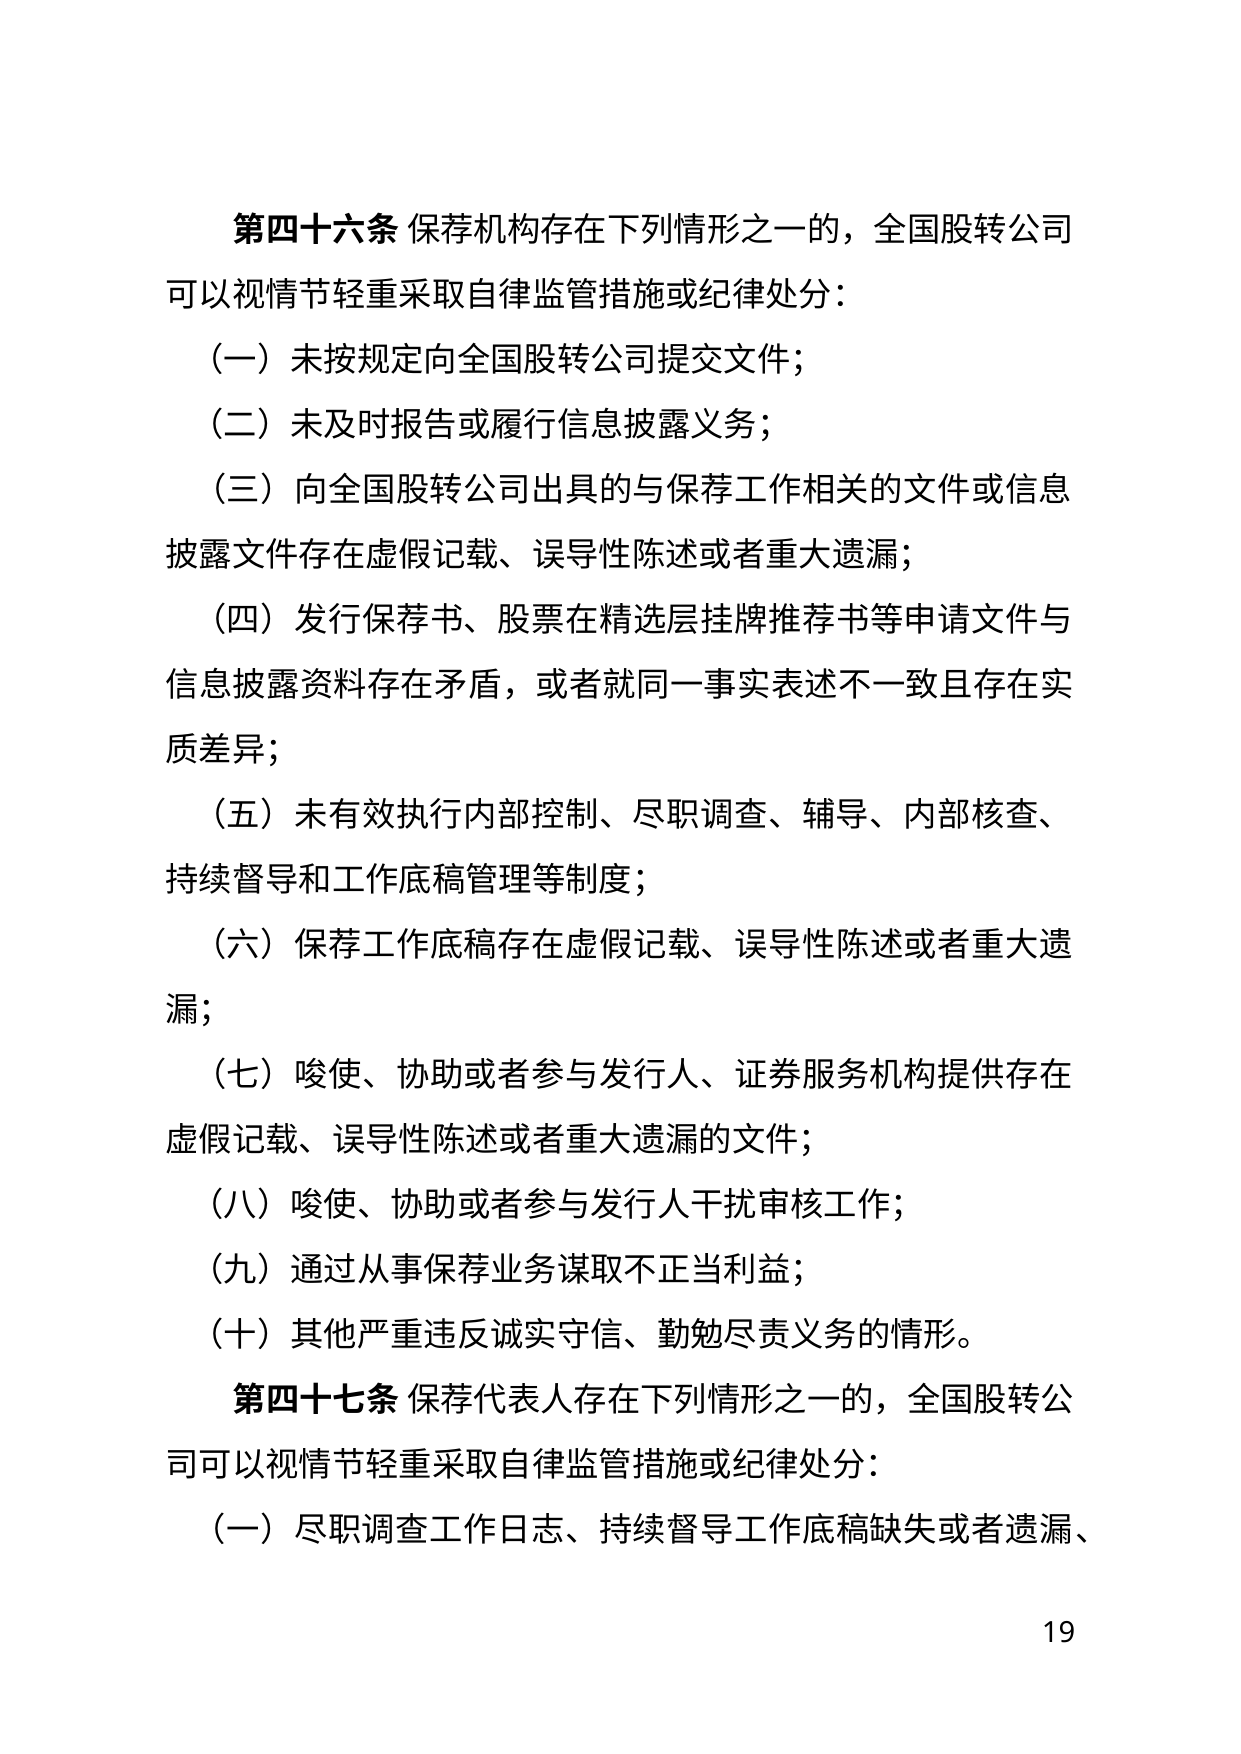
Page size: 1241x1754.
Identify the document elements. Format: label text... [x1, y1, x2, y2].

text （二）未及时报告或履行信息披露义务； [165, 389, 1075, 454]
text （六）保荐工作底稿存在虚假记载、误导性陈述或者重大遗漏； [165, 909, 1075, 1039]
text 第四十六条 保荐机构存在下列情形之一的，全国股转公司可以视情节轻重采取自律监管措施或纪律处分： [165, 194, 1075, 324]
text （一）未按规定向全国股转公司提交文件； [165, 324, 1075, 389]
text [165, 1494, 1075, 1559]
text （七）唆使、协助或者参与发行人、证券服务机构提供存在虚假记载、误导性陈述或者重大遗漏的文件； [165, 1039, 1075, 1169]
text （三）向全国股转公司出具的与保荐工作相关的文件或信息披露文件存在虚假记载、误导性陈述或者重大遗漏； [165, 454, 1075, 584]
text （五）未有效执行内部控制、尽职调查、辅导、内部核查、持续督导和工作底稿管理等制度； [165, 779, 1075, 909]
text （四）发行保荐书、股票在精选层挂牌推荐书等申请文件与信息披露资料存在矛盾，或者就同一事实表述不一致且存在实质差异； [165, 584, 1075, 779]
text （十）其他严重违反诚实守信、勤勉尽责义务的情形。 [165, 1299, 1075, 1364]
text 第四十七条 保荐代表人存在下列情形之一的，全国股转公司可以视情节轻重采取自律监管措施或纪律处分： [165, 1364, 1075, 1494]
text （九）通过从事保荐业务谋取不正当利益； [165, 1234, 1075, 1299]
text （八）唆使、协助或者参与发行人干扰审核工作； [165, 1169, 1075, 1234]
